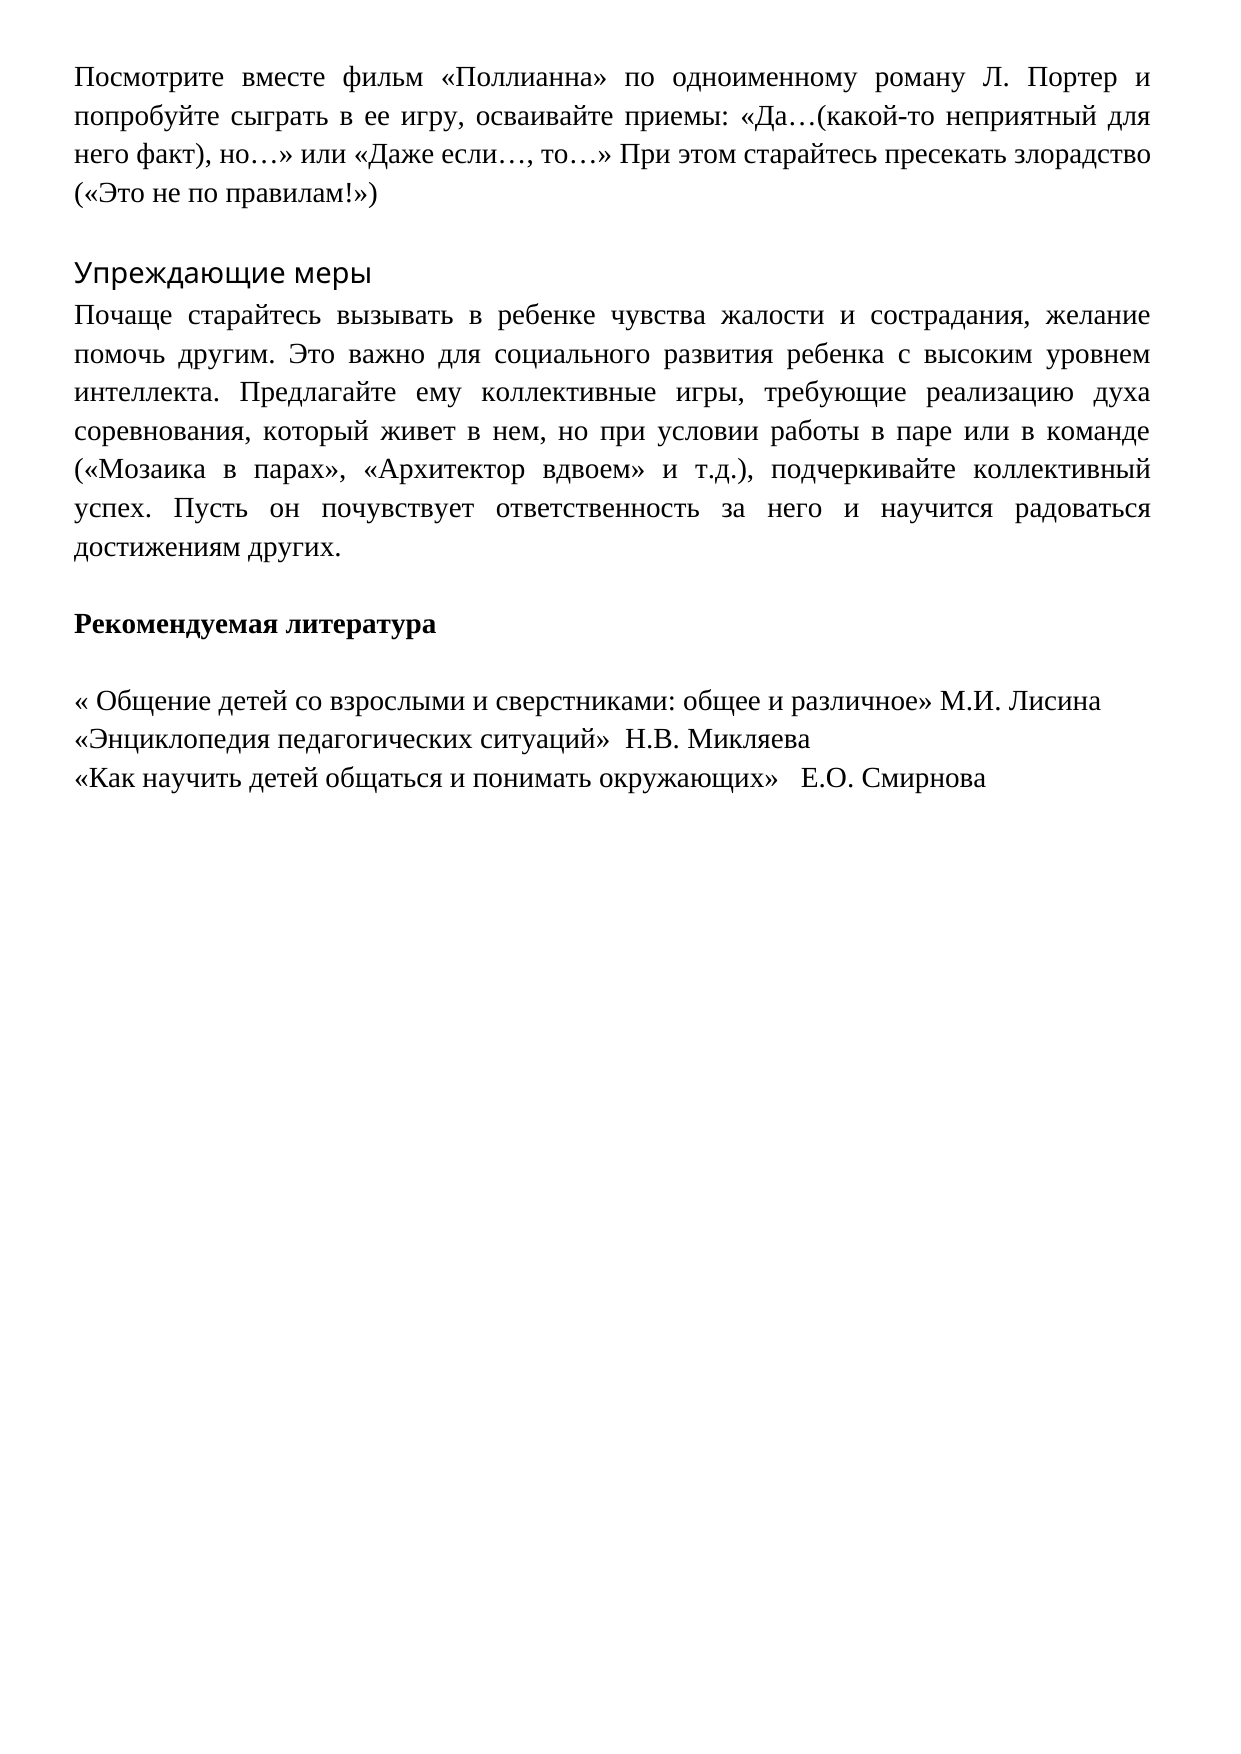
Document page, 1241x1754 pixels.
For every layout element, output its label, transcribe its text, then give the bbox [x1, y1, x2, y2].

text «Как научить детей общаться и понимать окружающих» Е.О. Смирнова [74, 760, 1152, 793]
text Упреждающие меры [74, 252, 1152, 292]
text «Энциклопедия педагогических ситуаций» Н.В. Микляева [74, 721, 1152, 755]
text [74, 59, 1152, 208]
text Рекомендуемая литература [74, 606, 1152, 639]
text « Общение детей со взрослыми и сверстниками: общее и различное» М.И. Лисина [74, 683, 1152, 716]
text Почаще старайтесь вызывать в ребенке чувства жалости и сострадания, желание помочь другим. Это важно для социального развития ребенка с высоким уровнем интеллекта. Предлагайте ему коллективные игры, требующие реализацию духа соревнования, который живет в нем, но при условии работы в паре или в команде («Мозаика в парах», «Архитектор вдвоем» и т.д.), подчеркивайте коллективный успех. Пусть он почувствует ответственность за него и научится радоваться достижениям других. [74, 297, 1152, 562]
